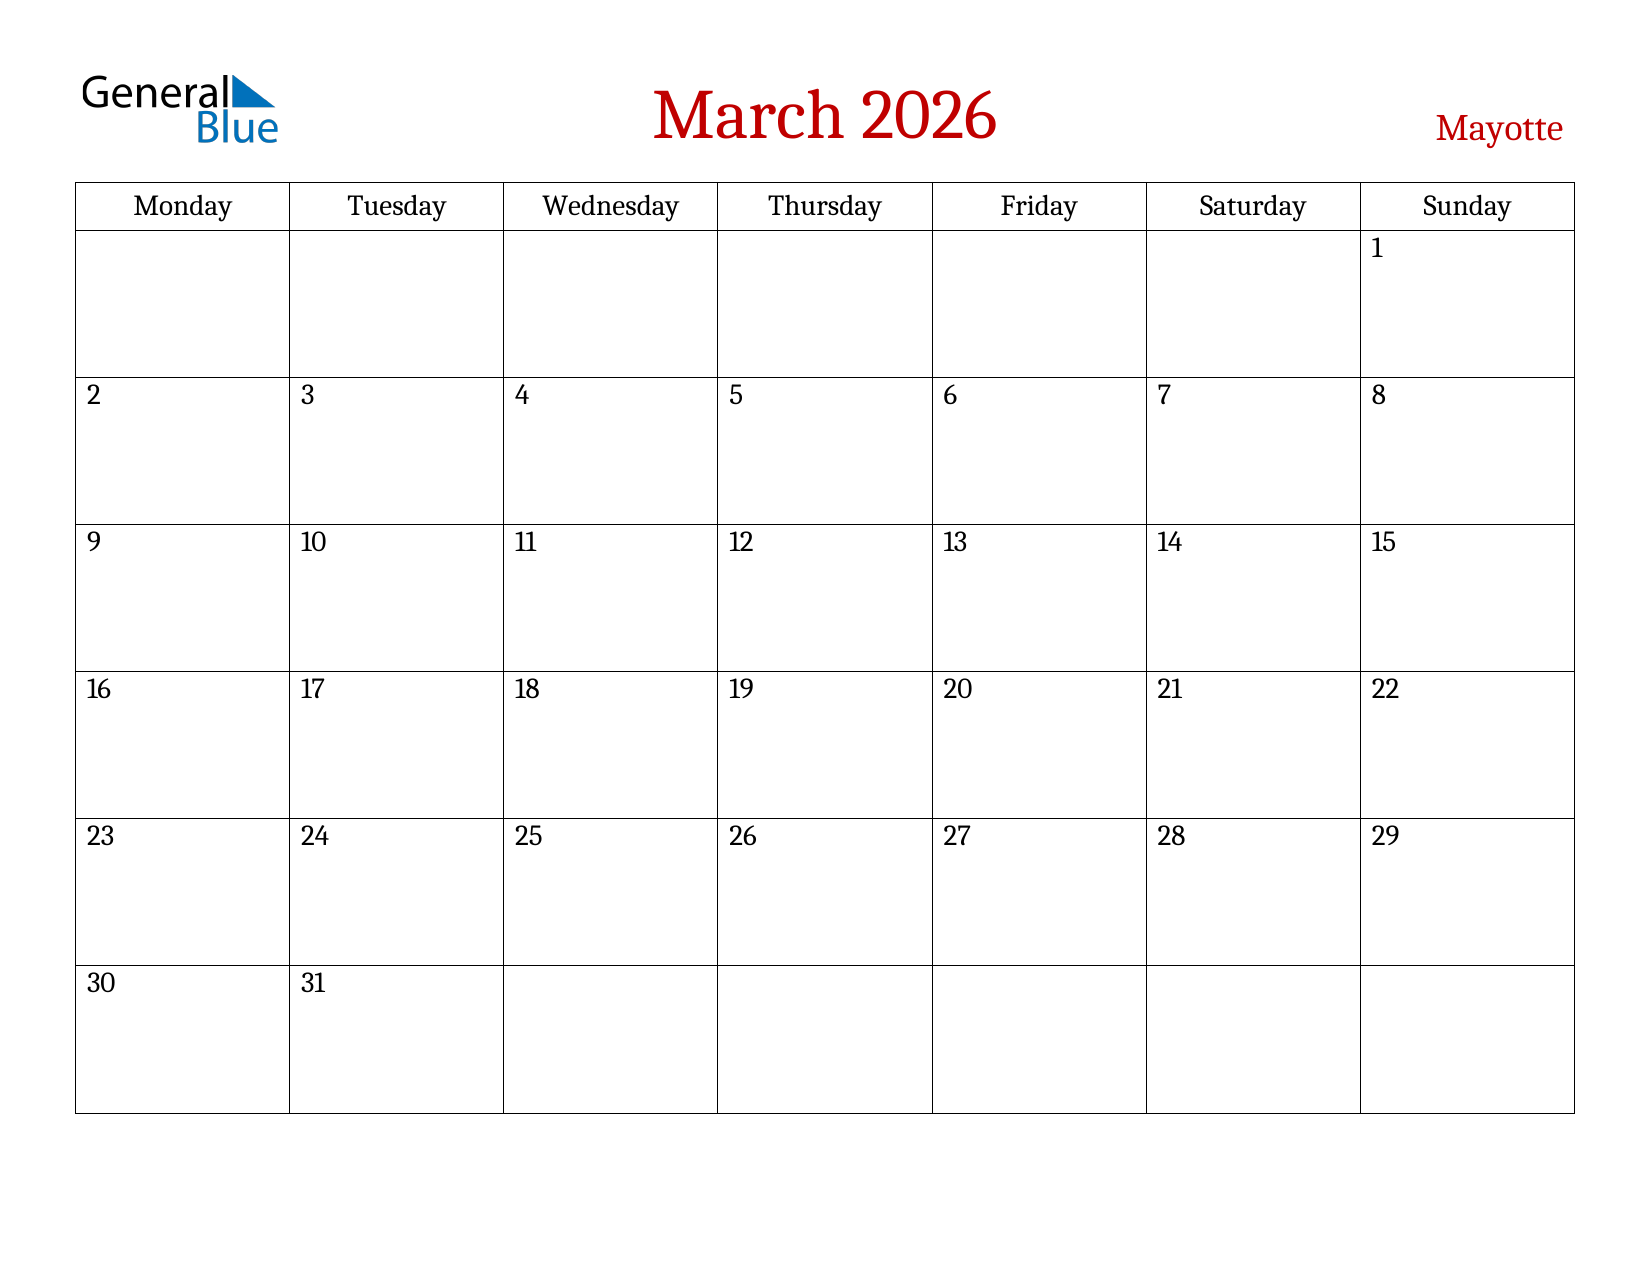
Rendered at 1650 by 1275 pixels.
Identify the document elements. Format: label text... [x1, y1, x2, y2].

table_cell 10 [290, 525, 503, 559]
table_cell 26 [718, 819, 932, 853]
table_cell [1147, 1000, 1360, 1112]
table_cell [1147, 412, 1360, 524]
table_cell [1361, 706, 1574, 818]
table_cell [933, 559, 1146, 671]
table_cell 8 [1361, 378, 1574, 412]
table_cell [933, 853, 1146, 965]
table_header March 2026 [504, 75, 1146, 182]
table_cell Friday [933, 183, 1146, 230]
table_cell [76, 706, 289, 818]
table_cell 29 [1361, 819, 1574, 853]
table_cell [290, 265, 503, 377]
table_cell 11 [504, 525, 717, 559]
table_cell Thursday [718, 183, 932, 230]
table_cell 12 [718, 525, 932, 559]
table_cell Wednesday [504, 183, 717, 230]
table_cell [933, 265, 1146, 377]
table_cell [504, 265, 717, 377]
table_cell 17 [290, 672, 503, 706]
table_cell [1147, 966, 1360, 1000]
table_cell [718, 853, 932, 965]
table_cell [290, 559, 503, 671]
table_cell [504, 853, 717, 965]
table_header Mayotte [1146, 75, 1574, 182]
picture [82, 75, 278, 143]
table_cell 6 [933, 378, 1146, 412]
table_header [76, 75, 503, 182]
table_cell Tuesday [290, 183, 503, 230]
table_cell 2 [76, 378, 289, 412]
table_cell [504, 1000, 717, 1112]
table_cell 16 [76, 672, 289, 706]
table_cell [933, 706, 1146, 818]
table_cell Sunday [1361, 183, 1574, 230]
table_cell [1147, 706, 1360, 818]
table_cell [76, 559, 289, 671]
table_cell 28 [1147, 819, 1360, 853]
table_cell [1361, 559, 1574, 671]
table_cell 20 [933, 672, 1146, 706]
table_cell [76, 265, 289, 377]
table_cell 25 [504, 819, 717, 853]
table_cell [290, 231, 503, 264]
table_cell 14 [1147, 525, 1360, 559]
table_cell [718, 966, 932, 1000]
table_cell [1361, 265, 1574, 377]
table_cell [718, 706, 932, 818]
table_cell Monday [76, 183, 289, 230]
table_cell [290, 1000, 503, 1112]
table_cell [933, 231, 1146, 264]
table_cell Saturday [1147, 183, 1360, 230]
table_cell 3 [290, 378, 503, 412]
table_cell 27 [933, 819, 1146, 853]
table_cell 15 [1361, 525, 1574, 559]
table_cell 1 [1361, 231, 1574, 264]
table_cell [1147, 853, 1360, 965]
table_cell [1147, 559, 1360, 671]
table_cell [933, 1000, 1146, 1112]
table_cell 23 [76, 819, 289, 853]
table_cell [76, 853, 289, 965]
table_cell [1361, 853, 1574, 965]
table_cell [504, 559, 717, 671]
table_cell 19 [718, 672, 932, 706]
table_cell [718, 231, 932, 264]
table_cell [1361, 966, 1574, 1000]
table_cell [290, 706, 503, 818]
table_cell 18 [504, 672, 717, 706]
table_cell [1147, 265, 1360, 377]
table_cell [933, 412, 1146, 524]
table_cell 21 [1147, 672, 1360, 706]
table_cell 7 [1147, 378, 1360, 412]
table_cell 24 [290, 819, 503, 853]
table_cell [290, 853, 503, 965]
table_cell [504, 231, 717, 264]
table_cell [76, 1000, 289, 1112]
table_cell 30 [76, 966, 289, 1000]
table_cell [504, 412, 717, 524]
table_cell [504, 706, 717, 818]
table_cell [1361, 412, 1574, 524]
table_cell [1147, 231, 1360, 264]
table_cell [933, 966, 1146, 1000]
table_cell 22 [1361, 672, 1574, 706]
table_cell [718, 412, 932, 524]
table_cell [718, 265, 932, 377]
table_cell 9 [76, 525, 289, 559]
table_cell 13 [933, 525, 1146, 559]
table_cell [290, 412, 503, 524]
table_cell 5 [718, 378, 932, 412]
table_cell [504, 966, 717, 1000]
table_cell [1361, 1000, 1574, 1112]
table_cell [76, 412, 289, 524]
table_cell 4 [504, 378, 717, 412]
table_cell [718, 1000, 932, 1112]
table_cell [76, 231, 289, 264]
table_cell [718, 559, 932, 671]
table_cell 31 [290, 966, 503, 1000]
